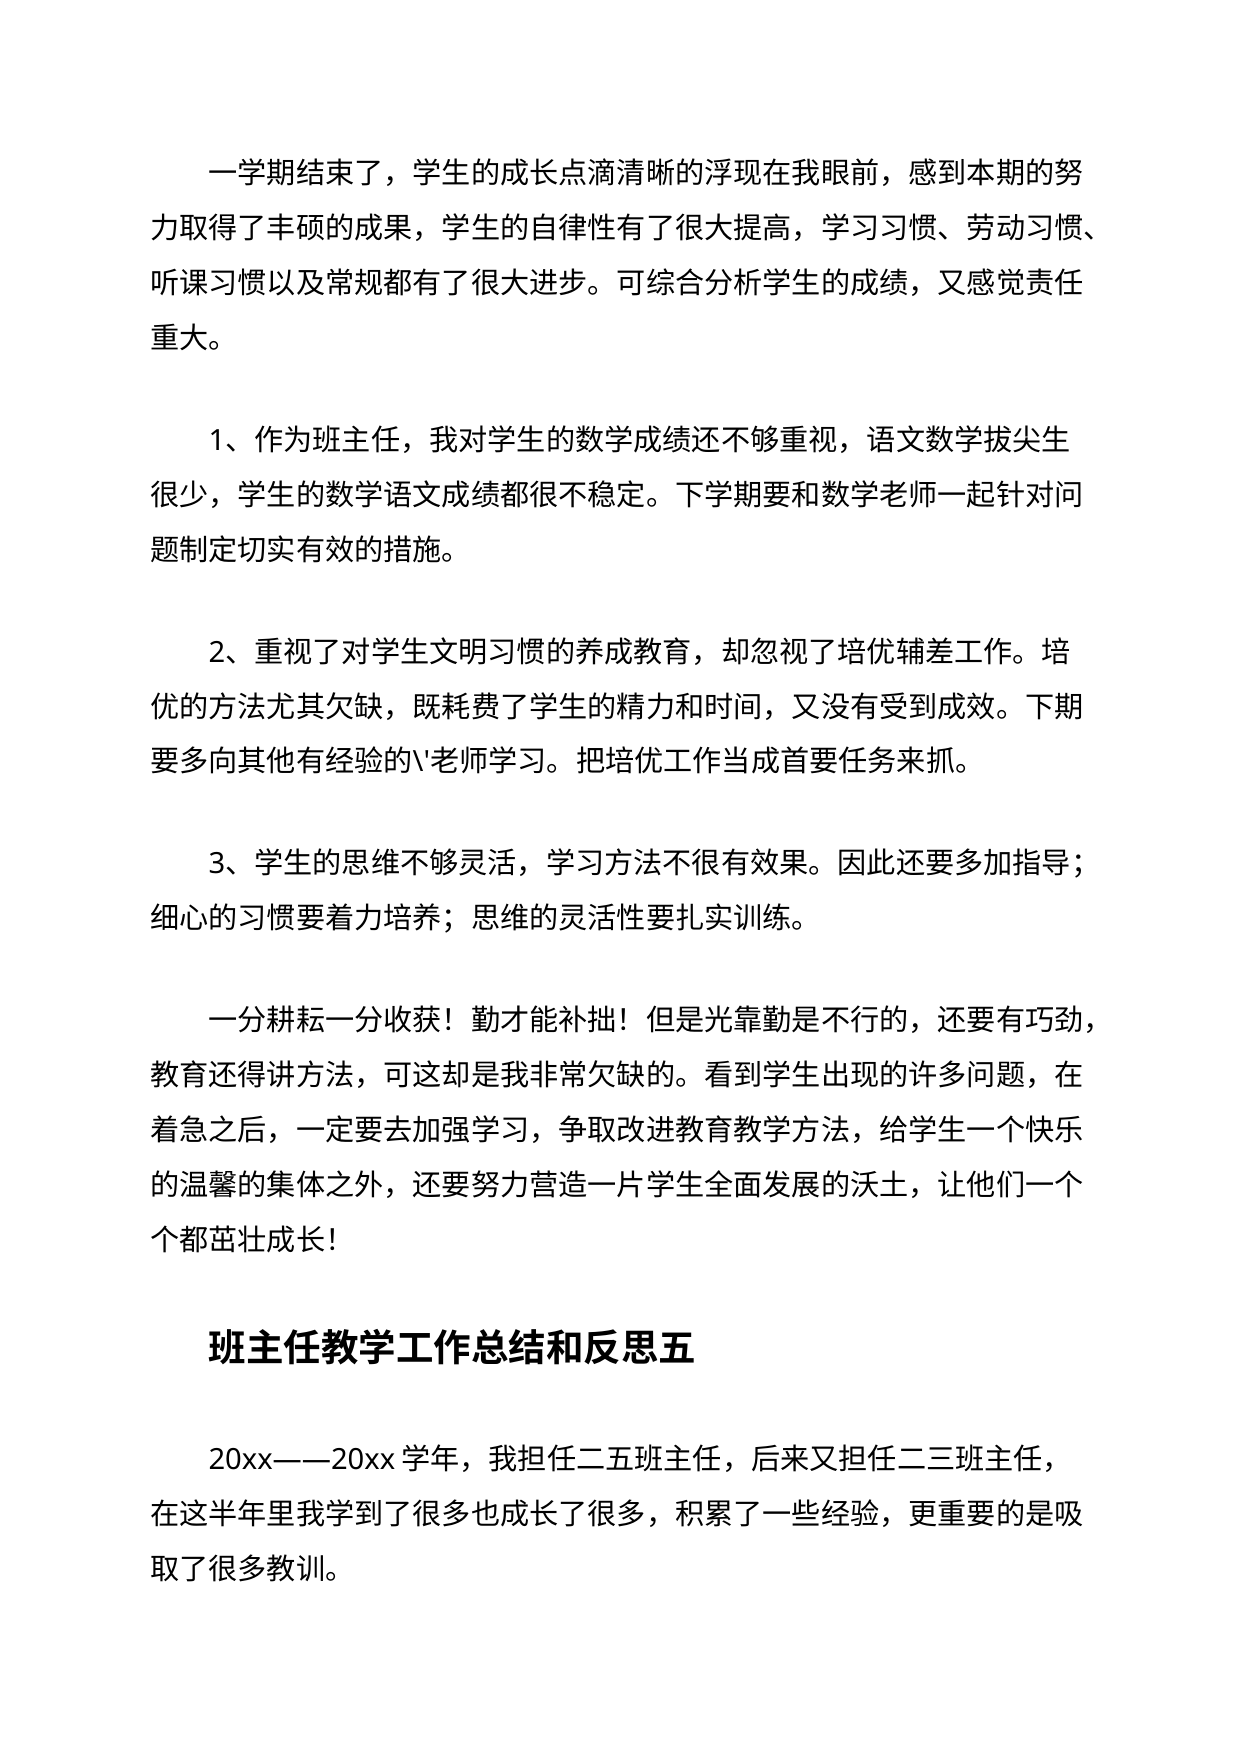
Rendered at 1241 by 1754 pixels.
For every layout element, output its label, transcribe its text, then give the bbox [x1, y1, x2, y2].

text 20xx——20xx学年，我担任二五班主任，后来又担任二三班主任，在这半年里我学到了很多也成长了很多，积累了一些经验，更重要的是吸取了很多教训。 [150, 1436, 1090, 1588]
text 一分耕耘一分收获！勤才能补拙！但是光靠勤是不行的，还要有巧劲，教育还得讲方法，可这却是我非常欠缺的。看到学生出现的许多问题，在着急之后，一定要去加强学习，争取改进教育教学方法，给学生一个快乐的温馨的集体之外，还要努力营造一片学生全面发展的沃土，让他们一个个都茁壮成长！ [150, 997, 1090, 1259]
text 3、学生的思维不够灵活，学习方法不很有效果。因此还要多加指导；细心的习惯要着力培养；思维的灵活性要扎实训练。 [150, 840, 1090, 937]
text 一学期结束了，学生的成长点滴清晰的浮现在我眼前，感到本期的努力取得了丰硕的成果，学生的自律性有了很大提高，学习习惯、劳动习惯、听课习惯以及常规都有了很大进步。可综合分析学生的成绩，又感觉责任重大。 [150, 150, 1090, 357]
text 1、作为班主任，我对学生的数学成绩还不够重视，语文数学拔尖生很少，学生的数学语文成绩都很不稳定。下学期要和数学老师一起针对问题制定切实有效的措施。 [150, 416, 1090, 569]
text 班主任教学工作总结和反思五 [150, 1318, 1090, 1372]
text 2、重视了对学生文明习惯的养成教育，却忽视了培优辅差工作。培优的方法尤其欠缺，既耗费了学生的精力和时间，又没有受到成效。下期要多向其他有经验的\'老师学习。把培优工作当成首要任务来抓。 [150, 628, 1090, 780]
